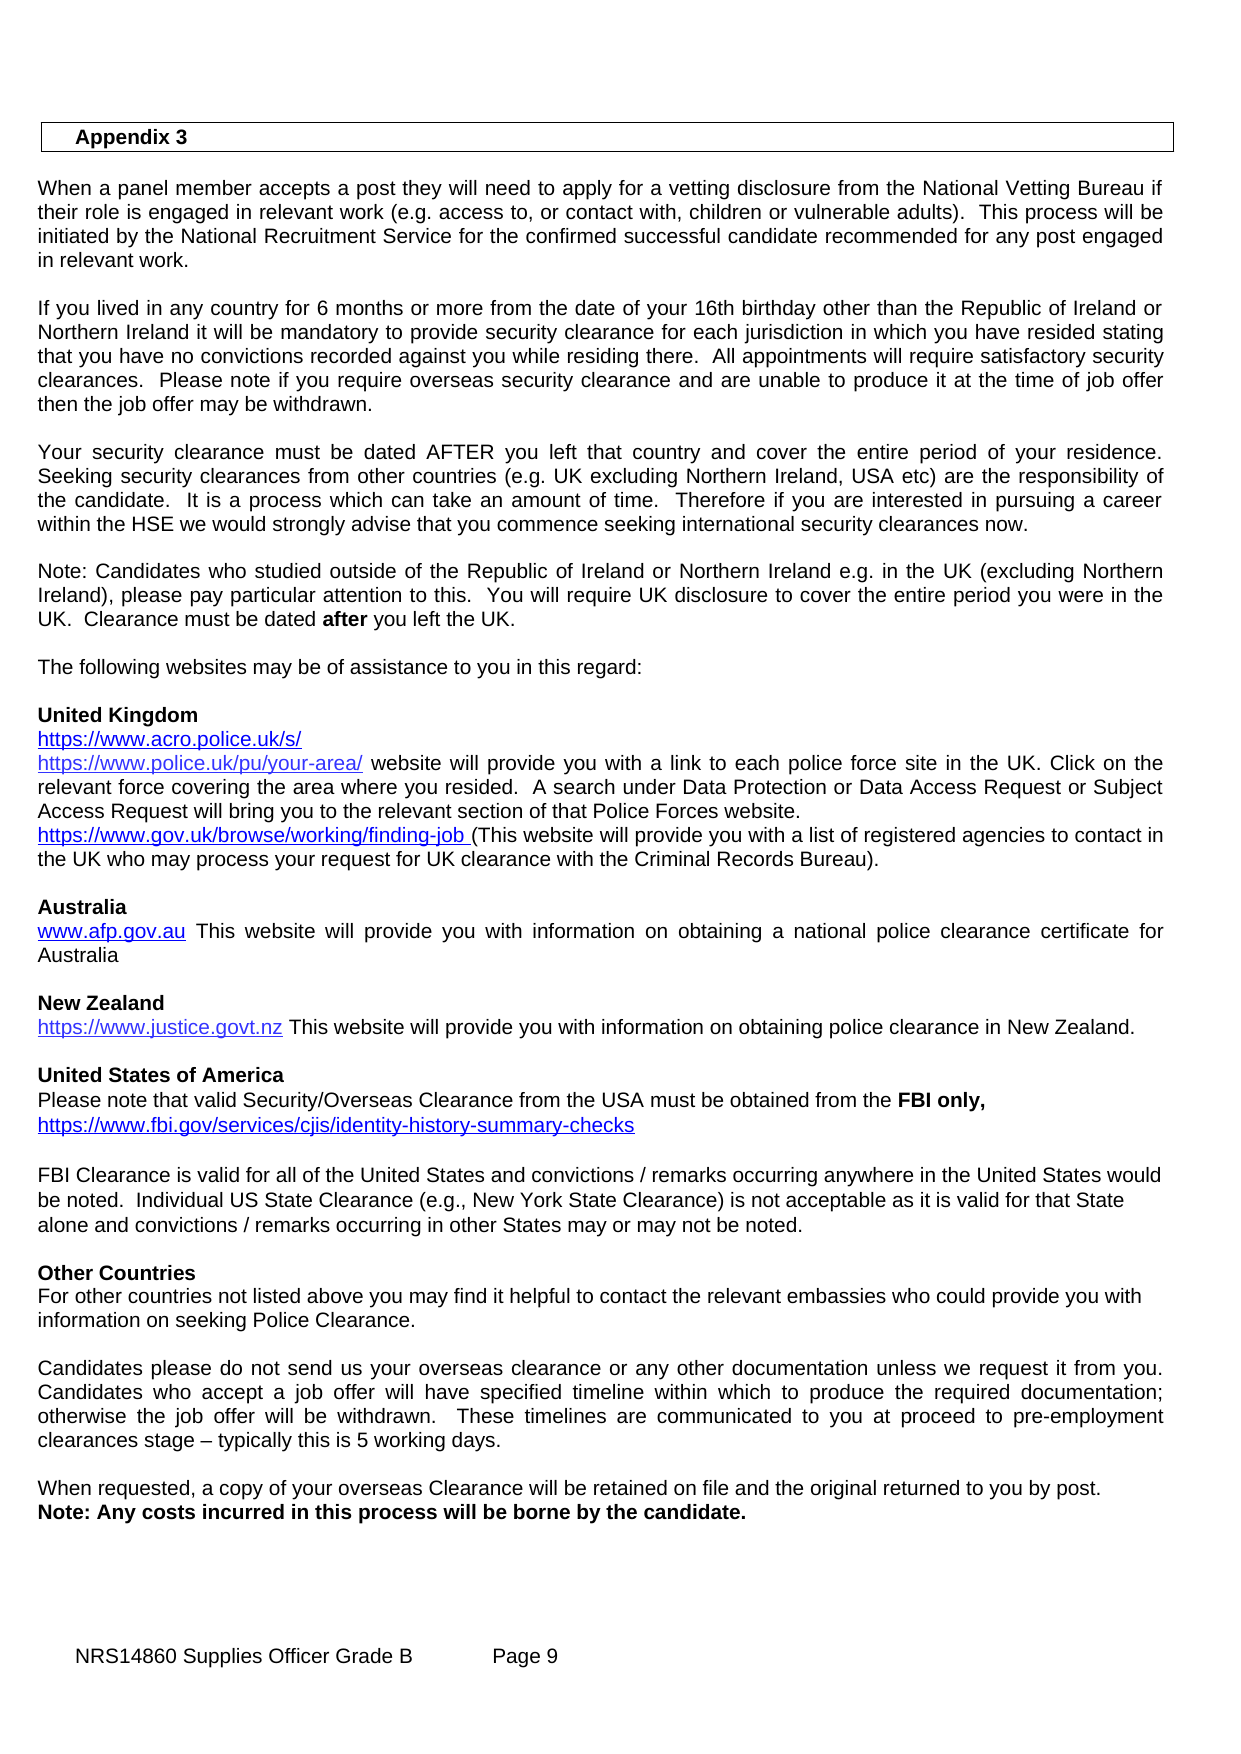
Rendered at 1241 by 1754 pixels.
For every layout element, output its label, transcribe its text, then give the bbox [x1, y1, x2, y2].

text https://www.fbi.gov/services/cjis/identity-history-summary-checks [37, 1111, 1165, 1136]
text When a panel member accepts a post they will need to apply for a vetting disclosure from the National Vetting Bureau if their role is engaged in relevant work (e.g. access to, or contact with, children or vulnerable adults). This process will be initiated by the National Recruitment Service for the confirmed successful candidate recommended for any post engaged in relevant work. [37, 176, 1165, 272]
text New Zealand [37, 991, 1165, 1014]
text Australia [37, 895, 1165, 919]
text Other Countries [37, 1260, 1165, 1284]
text United Kingdom [37, 703, 1165, 727]
text Candidates please do not send us your overseas clearance or any other documentation unless we request it from you. Candidates who accept a job offer will have specified timeline within which to produce the required documentation; otherwise the job offer will be withdrawn. These timelines are communicated to you at proceed to pre-employment clearances stage – typically this is 5 working days. [37, 1356, 1165, 1452]
text https://www.justice.govt.nz This website will provide you with information on obtaining police clearance in New Zealand. [37, 1014, 1165, 1038]
text Appendix 3 [42, 123, 1173, 151]
text If you lived in any country for 6 months or more from the date of your 16th birthday other than the Republic of Ireland or Northern Ireland it will be mandatory to provide security clearance for each jurisdiction in which you have resided stating that you have no convictions recorded against you while residing there. All appointments will require satisfactory security clearances. Please note if you require overseas security clearance and are unable to produce it at the time of job offer then the job offer may be withdrawn. [37, 296, 1165, 416]
text FBI Clearance is valid for all of the United States and convictions / remarks occurring anywhere in the United States would be noted. Individual US State Clearance (e.g., New York State Clearance) is not acceptable as it is valid for that State alone and convictions / remarks occurring in other States may or may not be noted. [37, 1161, 1165, 1236]
text United States of America [37, 1062, 1165, 1086]
text Please note that valid Security/Overseas Clearance from the USA must be obtained from the FBI only, [37, 1086, 1165, 1111]
text The following websites may be of assistance to you in this regard: [37, 655, 1165, 679]
text https://www.police.uk/pu/your-area/ website will provide you with a link to each police force site in the UK. Click on the relevant force covering the area where you resided. A search under Data Protection or Data Access Request or Subject Access Request will bring you to the relevant section of that Police Forces website. [37, 751, 1165, 823]
text Note: Candidates who studied outside of the Republic of Ireland or Northern Ireland e.g. in the UK (excluding Northern Ireland), please pay particular attention to this. You will require UK disclosure to cover the entire period you were in the UK. Clearance must be dated after you left the UK. [37, 559, 1165, 631]
text www.afp.gov.au This website will provide you with information on obtaining a national police clearance certificate for Australia [37, 919, 1165, 967]
text https://www.acro.police.uk/s/ [37, 727, 1165, 751]
text When requested, a copy of your overseas Clearance will be retained on file and the original returned to you by post. [37, 1476, 1165, 1500]
text For other countries not listed above you may find it helpful to contact the relevant embassies who could provide you with information on seeking Police Clearance. [37, 1284, 1165, 1332]
text Your security clearance must be dated AFTER you left that country and cover the entire period of your residence. Seeking security clearances from other countries (e.g. UK excluding Northern Ireland, USA etc) are the responsibility of the candidate. It is a process which can take an amount of time. Therefore if you are interested in pursuing a career within the we would strongly advise that you commence seeking international security clearances now. [37, 439, 1165, 535]
text https://www.gov.uk/browse/working/finding-job (This website will provide you with a list of registered agencies to contact in the UK who may process your request for UK clearance with the Criminal Records Bureau). [37, 823, 1165, 871]
text Note: Any costs incurred in this process will be borne by the candidate. [37, 1500, 1165, 1524]
